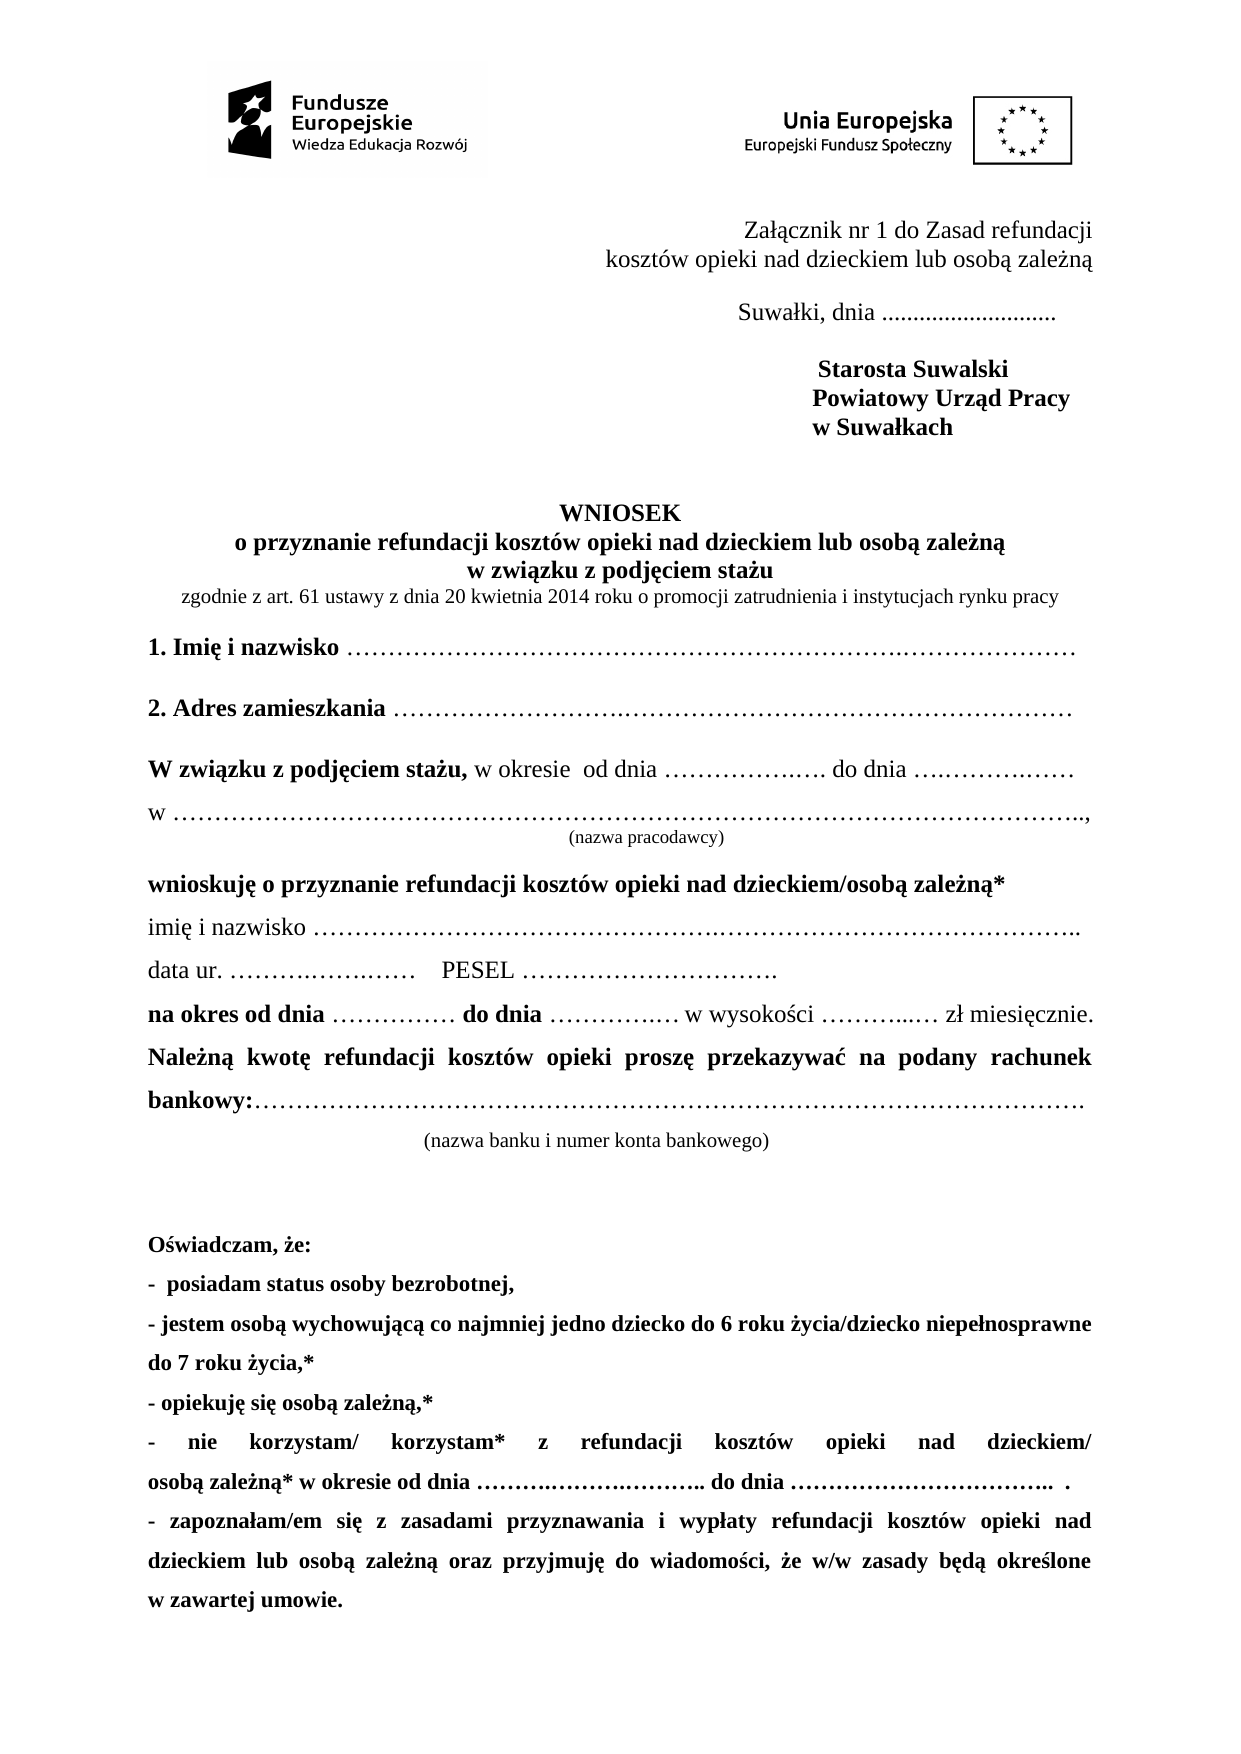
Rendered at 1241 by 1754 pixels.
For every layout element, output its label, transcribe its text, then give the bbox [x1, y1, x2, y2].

text w związku z podjęciem stażu [148, 555, 1093, 584]
text - zapoznałam/em się z zasadami przyznawania i wypłaty refundacji kosztów opieki nad dzieckiem lub osobą zależną oraz przyjmuję do wiadomości, że w/w zasady będą określone w zawartej umowie. [148, 1507, 1093, 1613]
text (nazwa pracodawcy) [148, 826, 1093, 848]
text Suwałki, dnia ............................ [738, 297, 1093, 325]
text data ur. ……….…….…… PESEL …………………………. [148, 956, 1093, 984]
picture [722, 73, 1093, 187]
text wnioskuję o przyznanie refundacji kosztów opieki nad dzieckiem/osobą zależną* [148, 869, 1093, 898]
text - opiekuję się osobą zależną,* [148, 1389, 1093, 1415]
text w Suwałkach [812, 412, 1093, 440]
text Powiatowy Urząd Pracy [812, 383, 1093, 412]
text - posiadam status osoby bezrobotnej, [148, 1271, 1093, 1297]
picture [207, 61, 488, 178]
text Należną kwotę refundacji kosztów opieki proszę przekazywać na podany rachunek bankowy:………………………………………………………………………………………. [148, 1042, 1093, 1114]
text o przyznanie refundacji kosztów opieki nad dzieckiem lub osobą zależną [148, 527, 1093, 555]
text Starosta Suwalski [738, 354, 1093, 383]
text na okres od dnia …………… do dnia ………….… w wysokości ………...… zł miesięcznie. [148, 999, 1108, 1027]
text WNIOSEK [148, 498, 1093, 527]
text (nazwa banku i numer konta bankowego) [148, 1128, 1093, 1152]
text 1. Imię i nazwisko ………………………………………………………….………………… [148, 632, 1093, 661]
text - jestem osobą wychowującą co najmniej jedno dziecko do 6 roku życia/dziecko niepełnosprawne do 7 roku życia,* [148, 1310, 1093, 1376]
text Oświadczam, że: [148, 1231, 1093, 1257]
text kosztów opieki nad dzieckiem lub osobą zależną [148, 244, 1093, 272]
text - nie korzystam/ korzystam* z refundacji kosztów opieki nad dzieckiem/ osobą zależną* w okresie od dnia ……….……….……….. do dnia …………………………….. . [148, 1428, 1093, 1494]
text 2. Adres zamieszkania ……………………….……………………………………………… [148, 693, 1093, 722]
text imię i nazwisko ………………………………………….…………………………………….. [148, 912, 1093, 941]
text zgodnie z art. 61 ustawy z dnia 20 kwietnia 2014 roku o promocji zatrudnienia i instytucjach rynku pracy [148, 584, 1093, 608]
text Załącznik nr 1 do Zasad refundacji [148, 215, 1093, 244]
text w ……………………………………………………………………………………………….., [148, 797, 1093, 826]
text W związku z podjęciem stażu, w okresie od dnia …………….…. do dnia ….……….…… [148, 754, 1093, 783]
